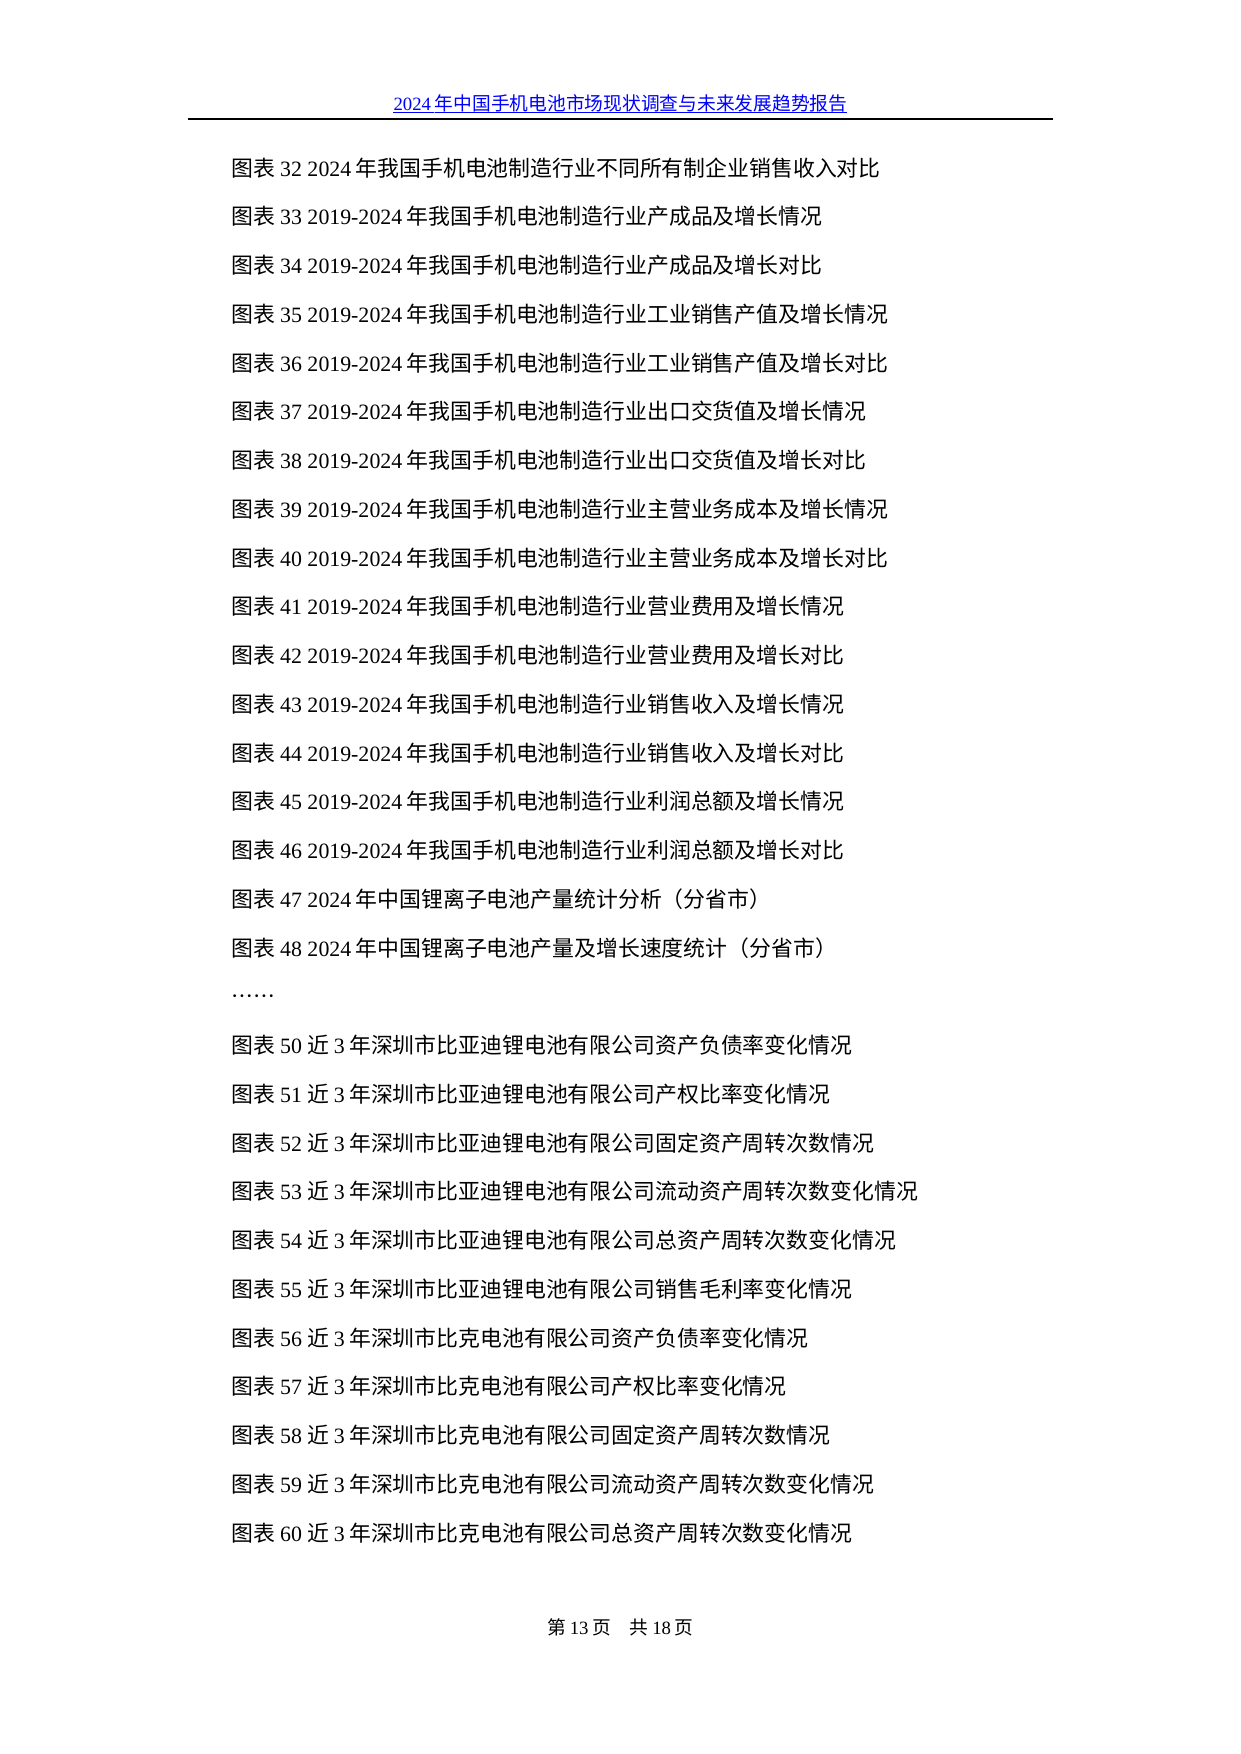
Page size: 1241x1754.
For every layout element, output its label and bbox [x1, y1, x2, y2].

text [187, 150, 1053, 1548]
